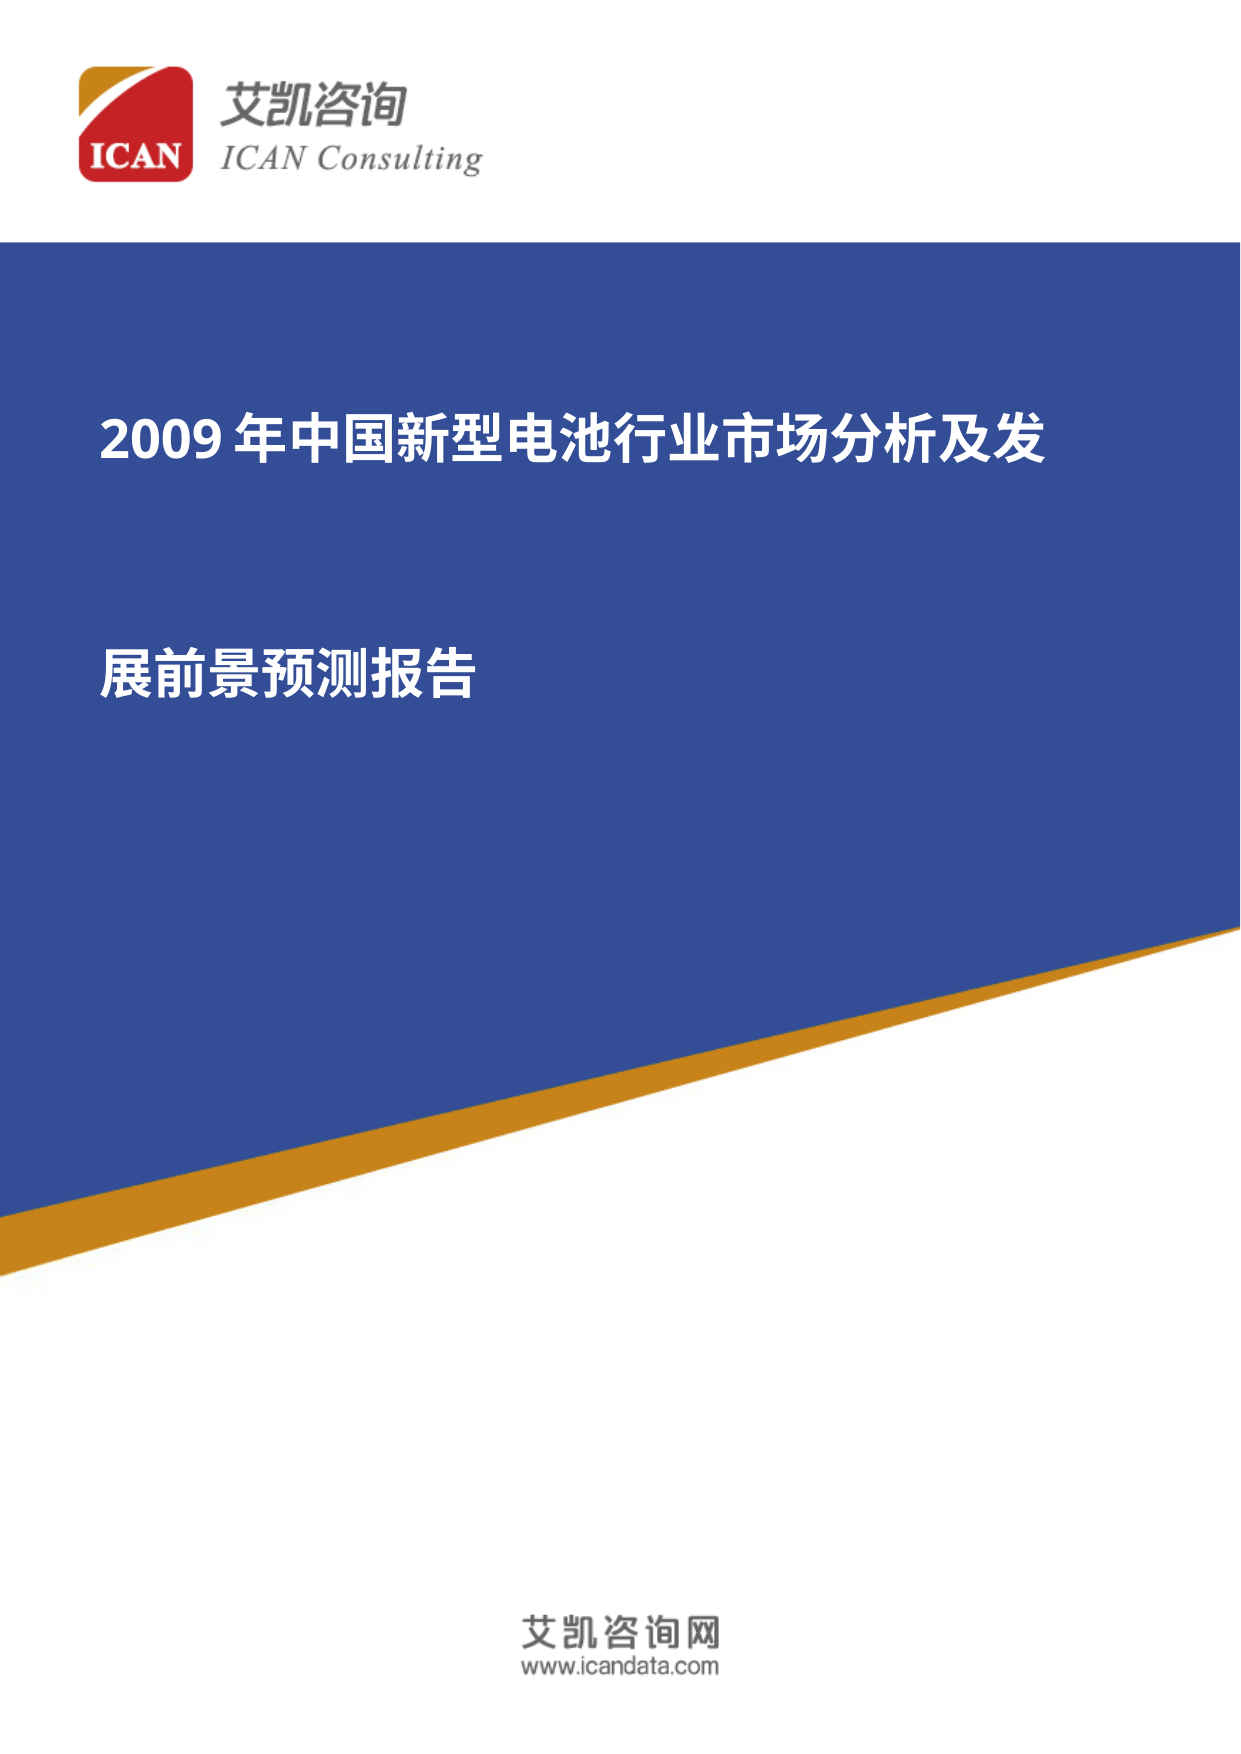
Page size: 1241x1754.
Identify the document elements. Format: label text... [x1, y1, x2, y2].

subtitle 2009年中国新型电池行业市场分析及发展前景预测报告 [99, 386, 1053, 718]
picture [0, 5, 1241, 1754]
